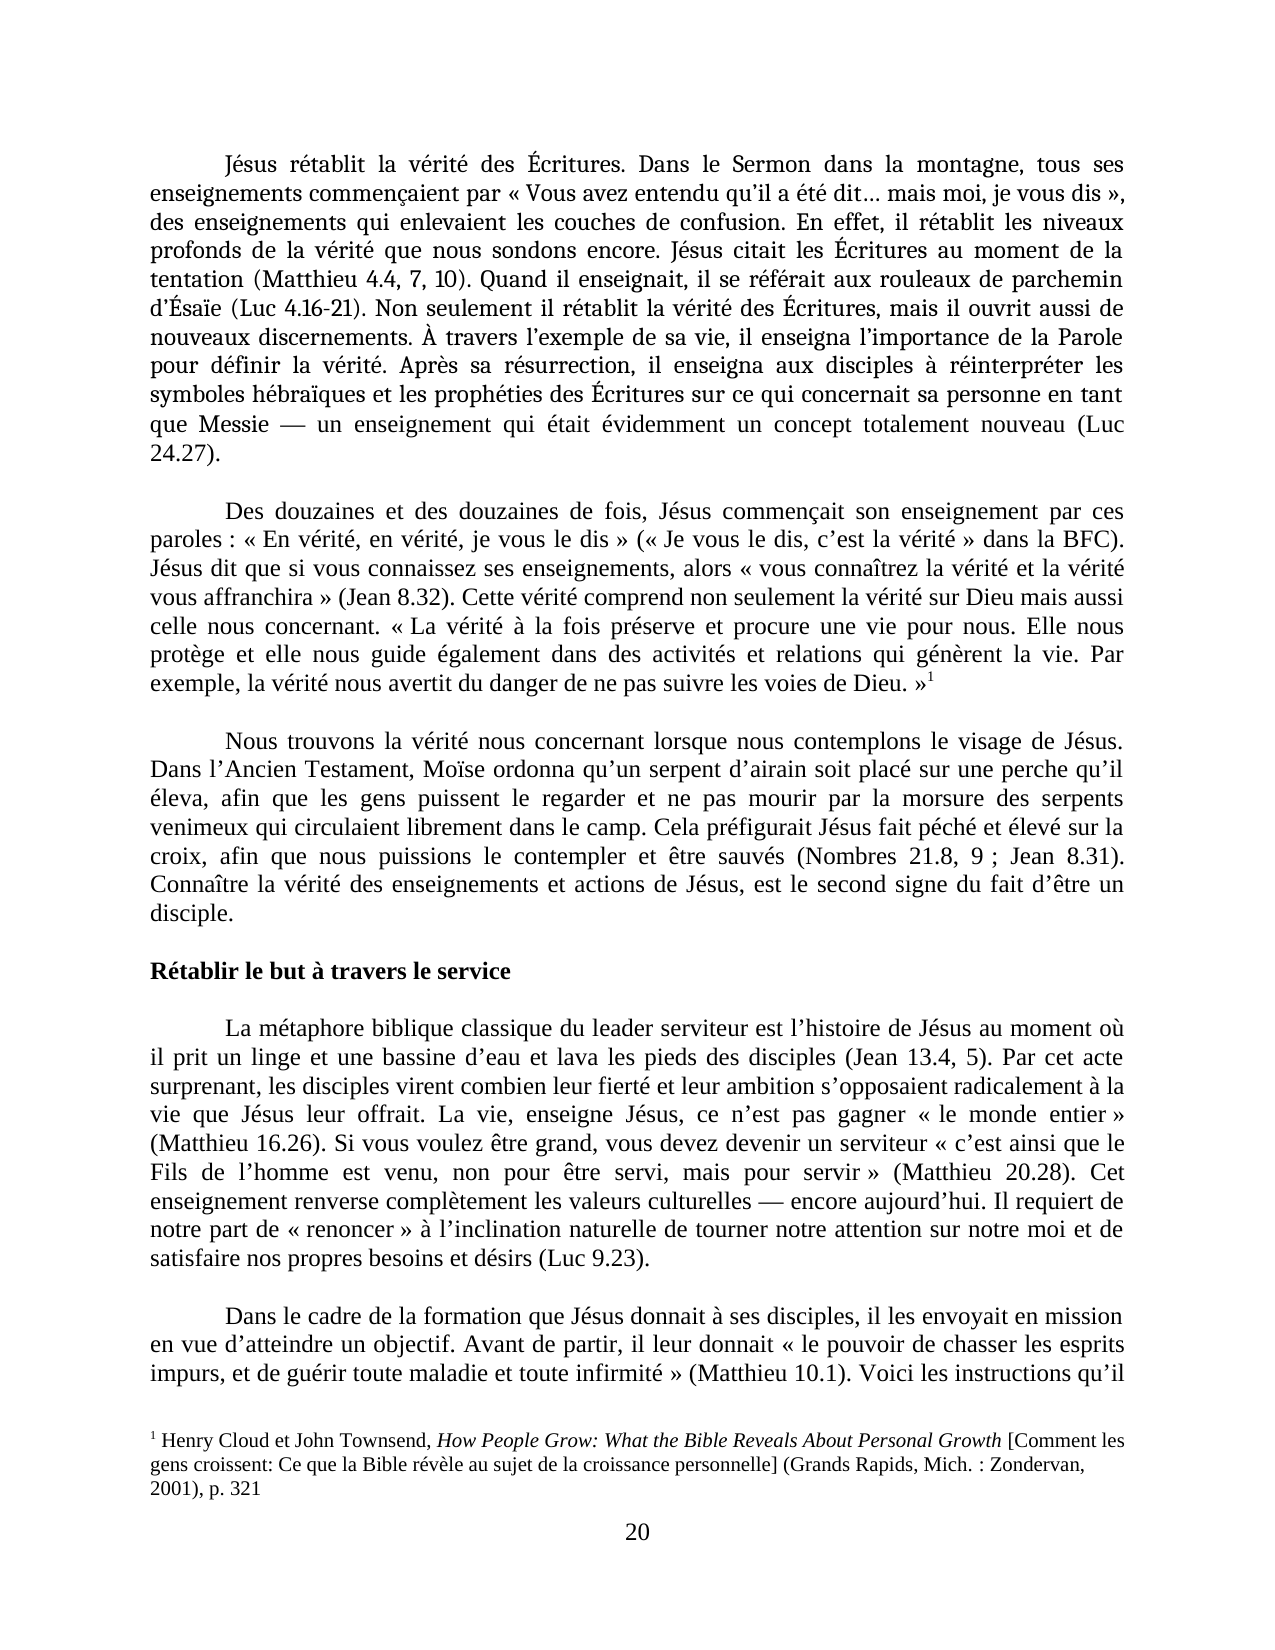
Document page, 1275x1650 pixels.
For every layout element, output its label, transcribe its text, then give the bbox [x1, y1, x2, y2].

text Nous trouvons la vérité nous concernant lorsque nous contemplons le visage de Jésus. Dans l’Ancien Testament, Moïse ordonna qu’un serpent d’airain soit placé sur une perche qu’il éleva, afin que les gens puissent le regarder et ne pas mourir par la morsure des serpents venimeux qui circulaient librement dans le camp. Cela préfigurait Jésus fait péché et élevé sur la croix, afin que nous puissions le contempler et être sauvés (Nombres 21.8, 9 ; Jean 8.31). Connaître la vérité des enseignements et actions de Jésus, est le second signe du fait d’être un disciple. [150, 726, 1125, 927]
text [150, 1301, 1125, 1387]
text La métaphore biblique classique du leader serviteur est l’histoire de Jésus au moment où il prit un linge et une bassine d’eau et lava les pieds des disciples (Jean 13.4, 5). Par cet acte surprenant, les disciples virent combien leur fierté et leur ambition s’opposaient radicalement à la vie que Jésus leur offrait. La vie, enseigne Jésus, ce n’est pas gagner « le monde entier » (Matthieu 16.26). Si vous voulez être grand, vous devez devenir un serviteur « c’est ainsi que le Fils de l’homme est venu, non pour être servi, mais pour servir » (Matthieu 20.28). Cet enseignement renverse complètement les valeurs culturelles ― encore aujourd’hui. Il requiert de notre part de « renoncer » à l’inclination naturelle de tourner notre attention sur notre moi et de satisfaire nos propres besoins et désirs (Luc 9.23). [150, 1013, 1125, 1272]
text Rétablir le but à travers le service [150, 956, 1125, 984]
text Jésus rétablit la vérité des Écritures. Dans le Sermon dans la montagne, tous ses enseignements commençaient par « Vous avez entendu qu’il a été dit… mais moi, je vous dis », des enseignements qui enlevaient les couches de confusion. En effet, il rétablit les niveaux profonds de la vérité que nous sondons encore. Jésus citait les Écritures au moment de la tentation (Matthieu 4.4, 7, 10). Quand il enseignait, il se référait aux rouleaux de parchemin d’Ésaïe (Luc 4.16-21). Non seulement il rétablit la vérité des Écritures, mais il ouvrit aussi de nouveaux discernements. À travers l’exemple de sa vie, il enseigna l’importance de la Parole pour définir la vérité. Après sa résurrection, il enseigna aux disciples à réinterpréter les symboles hébraïques et les prophéties des Écritures sur ce qui concernait sa personne en tant que Messie ― un enseignement qui était évidemment un concept totalement nouveau (Luc 24.27). [150, 150, 1125, 467]
text Des douzaines et des douzaines de fois, Jésus commençait son enseignement par ces paroles : « En vérité, en vérité, je vous le dis » (« Je vous le dis, c’est la vérité » dans la BFC). Jésus dit que si vous connaissez ses enseignements, alors « vous connaîtrez la vérité et la vérité vous affranchira » (Jean 8.32). Cette vérité comprend non seulement la vérité sur Dieu mais aussi celle nous concernant. « La vérité à la fois préserve et procure une vie pour nous. Elle nous protège et elle nous guide également dans des activités et relations qui génèrent la vie. Par exemple, la vérité nous avertit du danger de ne pas suivre les voies de Dieu. » [150, 496, 1125, 697]
